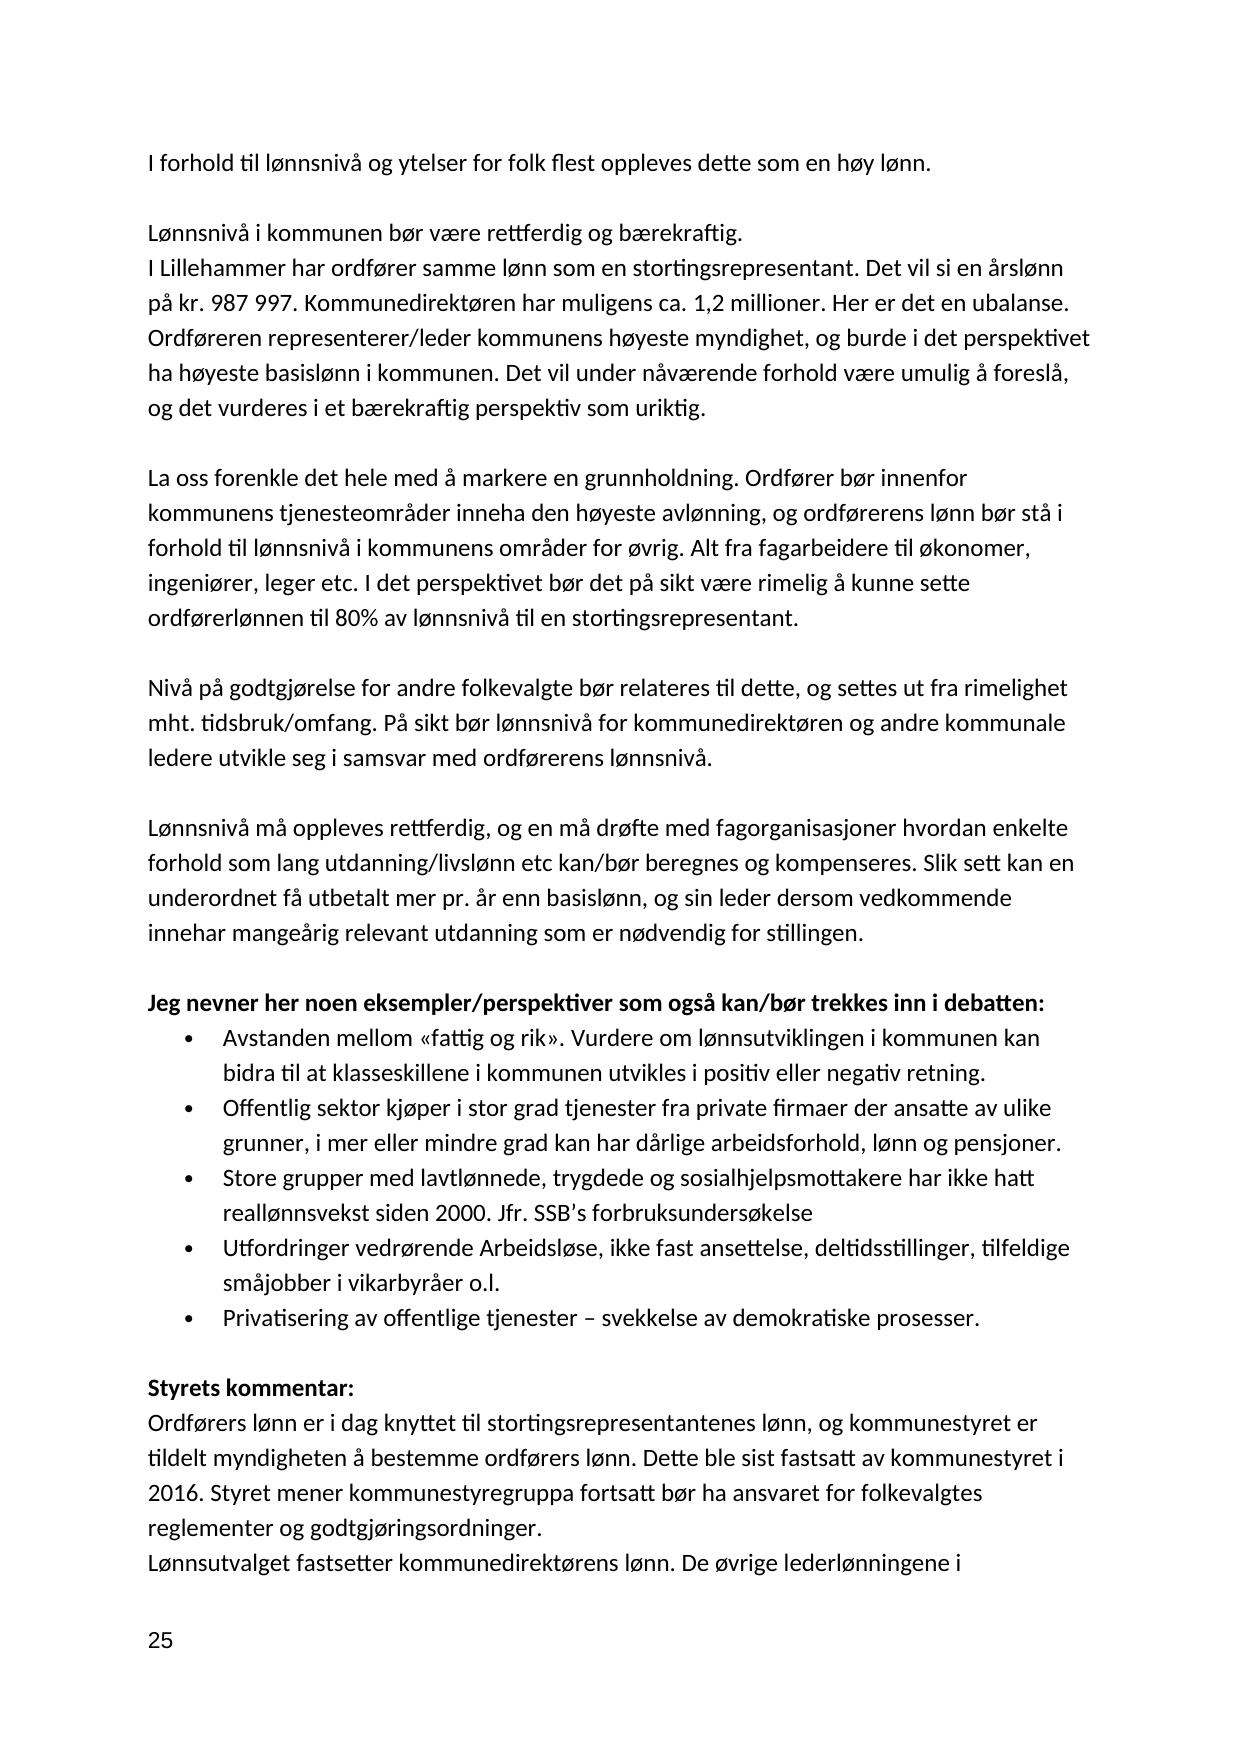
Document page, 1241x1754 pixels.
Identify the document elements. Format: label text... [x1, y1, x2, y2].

list Store grupper med lavtlønnede, trygdede og sosialhjelpsmottakere har ikke hatt reallønnsvekst siden 2000. Jfr. SSB’s forbruksundersøkelse [185, 1163, 1093, 1228]
text La oss forenkle det hele med å markere en grunnholdning. Ordfører bør innenfor kommunens tjenesteområder inneha den høyeste avlønning, og ordførerens lønn bør stå i forhold til lønnsnivå i kommunens områder for øvrig. Alt fra fagarbeidere til økonomer, ingeniører, leger etc. I det perspektivet bør det på sikt være rimelig å kunne sette ordførerlønnen til 80% av lønnsnivå til en stortingsrepresentant. [148, 463, 1093, 633]
text Nivå på godtgjørelse for andre folkevalgte bør relateres til dette, og settes ut fra rimelighet mht. tidsbruk/omfang. På sikt bør lønnsnivå for kommunedirektøren og andre kommunale ledere utvikle seg i samsvar med ordførerens lønnsnivå. [148, 673, 1093, 773]
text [148, 1408, 1093, 1578]
text Jeg nevner her noen eksempler/perspektiver som også kan/bør trekkes inn i debatten: [148, 988, 1093, 1018]
list Utfordringer vedrørende Arbeidsløse, ikke fast ansettelse, deltidsstillinger, tilfeldige småjobber i vikarbyråer o.l. [185, 1233, 1093, 1298]
text I forhold til lønnsnivå og ytelser for folk flest oppleves dette som en høy lønn. [148, 148, 1093, 178]
list Offentlig sektor kjøper i stor grad tjenester fra private firmaer der ansatte av ulike grunner, i mer eller mindre grad kan har dårlige arbeidsforhold, lønn og pensjoner. [185, 1093, 1093, 1158]
text Styrets kommentar: [148, 1373, 1093, 1403]
text Lønnsnivå i kommunen bør være rettferdig og bærekraftig. [148, 218, 1093, 248]
list Avstanden mellom «fattig og rik». Vurdere om lønnsutviklingen i kommunen kan bidra til at klasseskillene i kommunen utvikles i positiv eller negativ retning. [185, 1023, 1093, 1088]
list Privatisering av offentlige tjenester – svekkelse av demokratiske prosesser. [185, 1303, 1093, 1333]
text Lønnsnivå må oppleves rettferdig, og en må drøfte med fagorganisasjoner hvordan enkelte forhold som lang utdanning/livslønn etc kan/bør beregnes og kompenseres. Slik sett kan en underordnet få utbetalt mer pr. år enn basislønn, og sin leder dersom vedkommende innehar mangeårig relevant utdanning som er nødvendig for stillingen. [148, 813, 1093, 948]
text I Lillehammer har ordfører samme lønn som en stortingsrepresentant. Det vil si en årslønn på kr. 987 997. Kommunedirektøren har muligens ca. 1,2 millioner. Her er det en ubalanse. Ordføreren representerer/leder kommunens høyeste myndighet, og burde i det perspektivet ha høyeste basislønn i kommunen. Det vil under nåværende forhold være umulig å foreslå, og det vurderes i et bærekraftig perspektiv som uriktig. [148, 253, 1093, 423]
